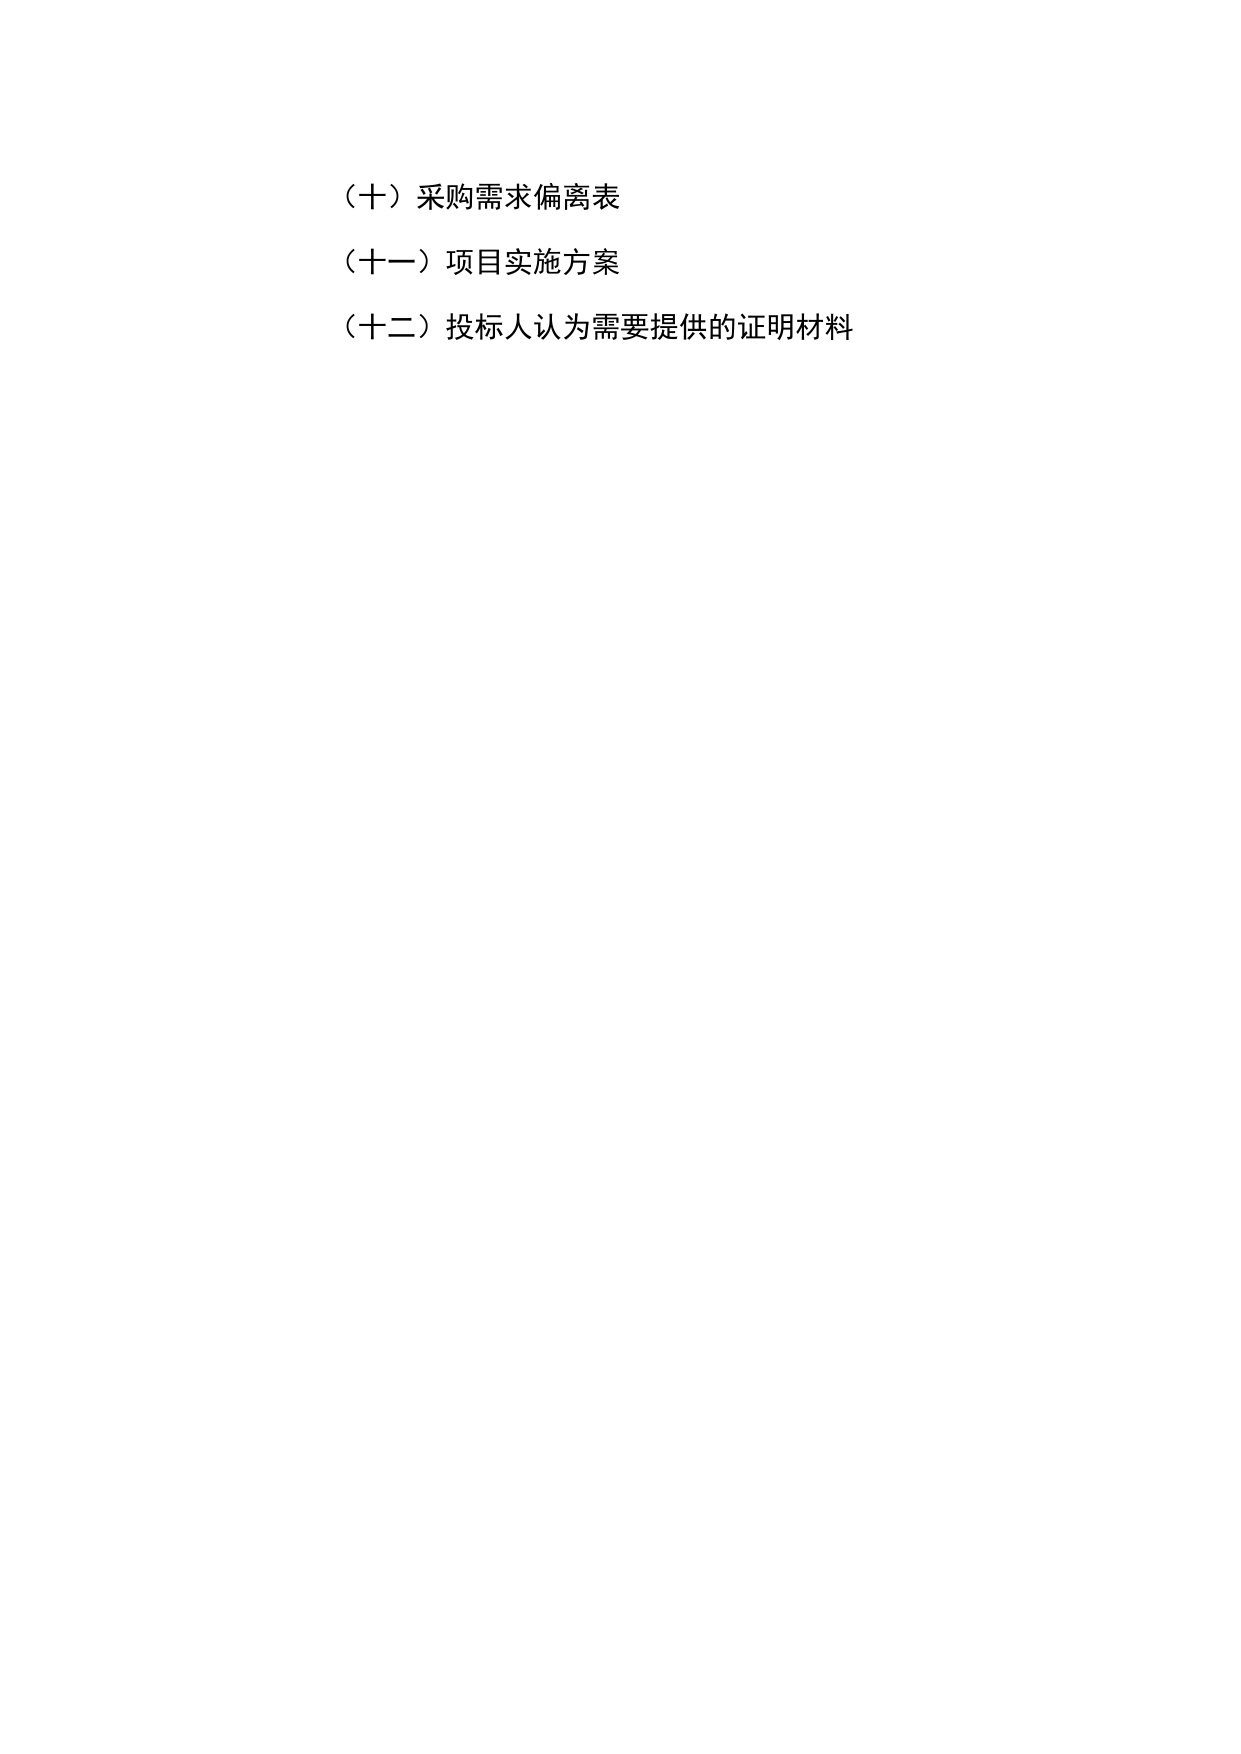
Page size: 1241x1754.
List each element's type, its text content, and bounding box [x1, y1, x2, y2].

text （十一）项目实施方案 [153, 227, 1087, 292]
text （十）采购需求偏离表 [153, 162, 1087, 227]
text （十二）投标人认为需要提供的证明材料 [153, 292, 1087, 357]
